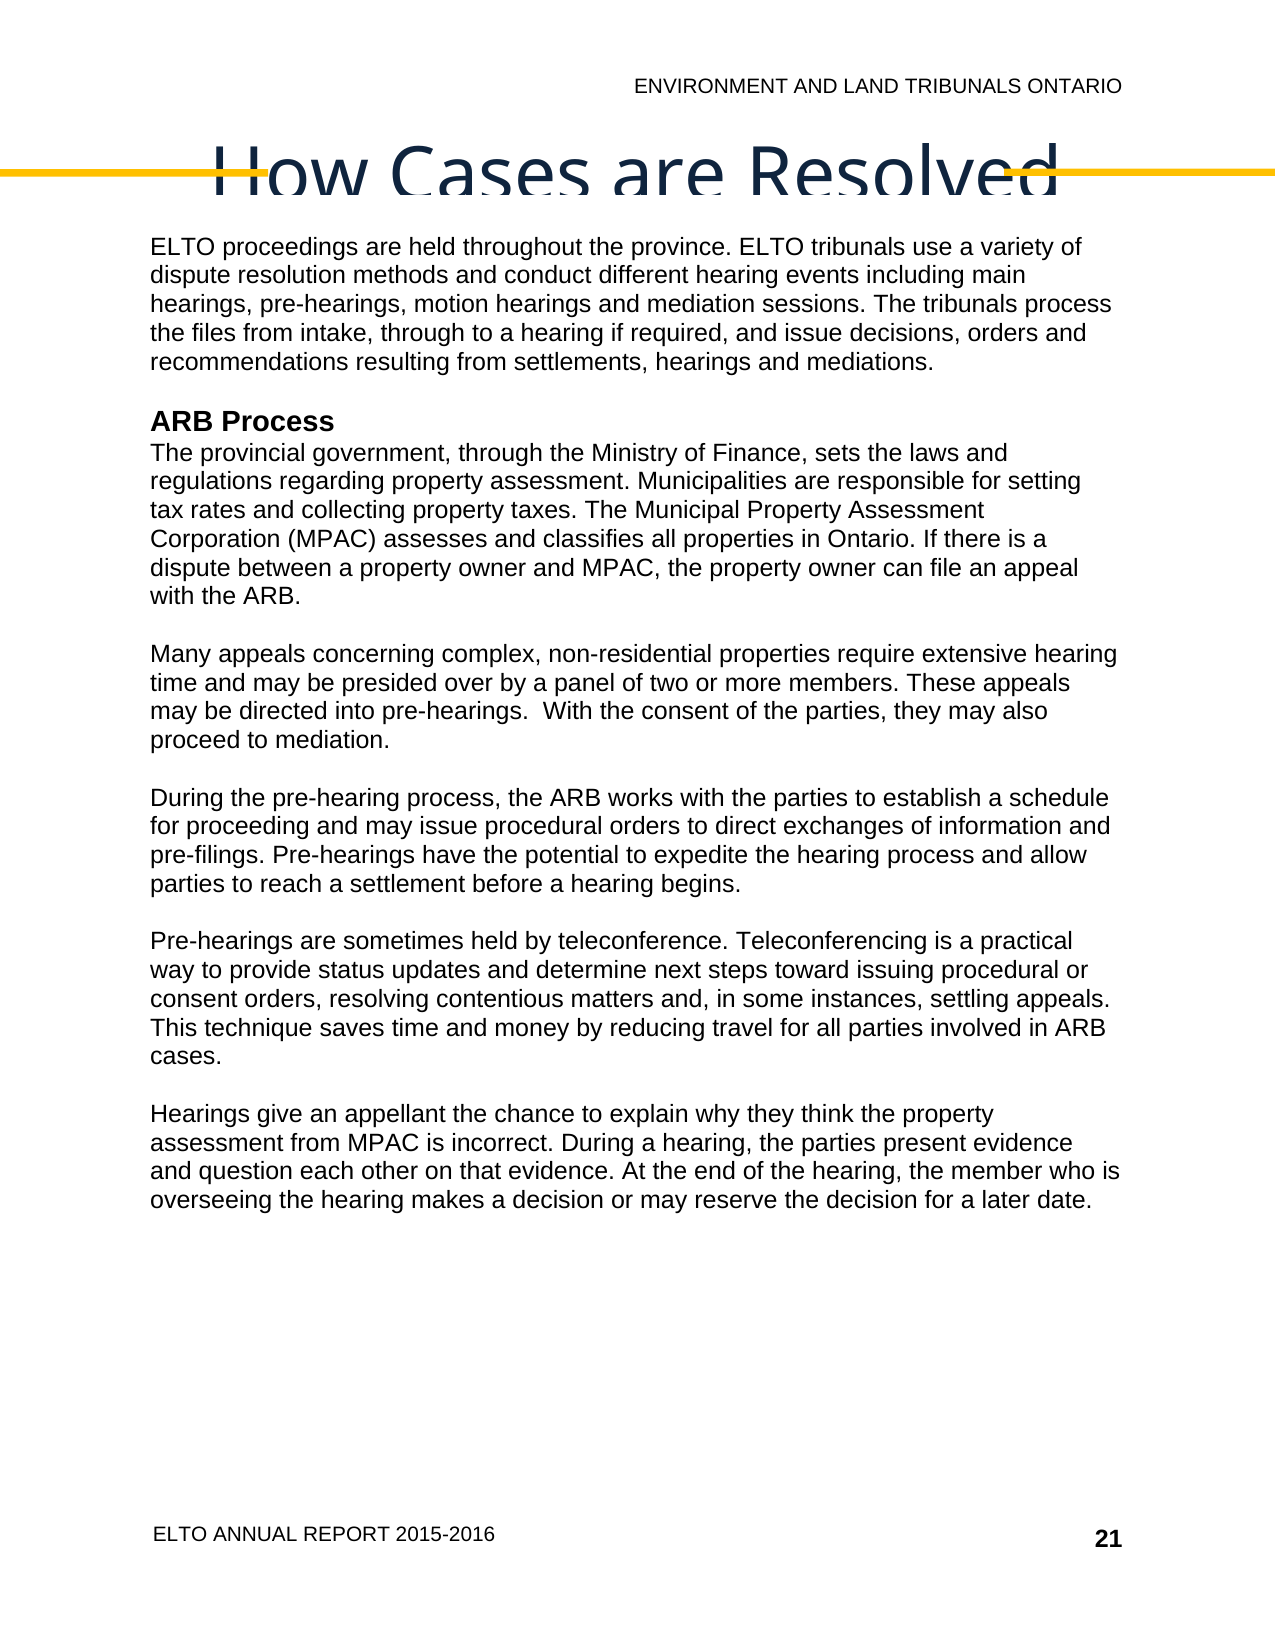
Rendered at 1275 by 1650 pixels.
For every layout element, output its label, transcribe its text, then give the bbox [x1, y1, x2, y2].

text Pre-hearings are sometimes held by teleconference. Teleconferencing is a practical way to provide status updates and determine next steps toward issuing procedural or consent orders, resolving contentious matters and, in some instances, settling appeals. This technique saves time and money by reducing travel for all parties involved in ARB cases. [150, 926, 1122, 1070]
text ARB Process [150, 404, 1122, 437]
text The provincial government, through the Ministry of Finance, sets the laws and regulations regarding property assessment. Municipalities are responsible for setting tax rates and collecting property taxes. The Municipal Property Assessment Corporation (MPAC) assesses and classifies all properties in Ontario. If there is a dispute between a property owner and MPAC, the property owner can file an appeal with the ARB. [150, 437, 1122, 610]
text ELTO proceedings are held throughout the province. ELTO tribunals use a variety of dispute resolution methods and conduct different hearing events including main hearings, pre-hearings, motion hearings and mediation sessions. The tribunals process the files from intake, through to a hearing if required, and issue decisions, orders and recommendations resulting from settlements, hearings and mediations. [150, 231, 1122, 375]
text Many appeals concerning complex, non-residential properties require extensive hearing time and may be presided over by a panel of two or more members. These appeals may be directed into pre-hearings. With the consent of the parties, they may also proceed to mediation. [150, 639, 1122, 754]
text Hearings give an appellant the chance to explain why they think the property assessment from MPAC is incorrect. During a hearing, the parties present evidence and question each other on that evidence. At the end of the hearing, the member who is overseeing the hearing makes a decision or may reserve the decision for a later date. [150, 1099, 1122, 1214]
text During the pre-hearing process, the ARB works with the parties to establish a schedule for proceeding and may issue procedural orders to direct exchanges of information and pre-filings. Pre-hearings have the potential to expedite the hearing process and allow parties to reach a settlement before a hearing begins. [150, 782, 1122, 897]
